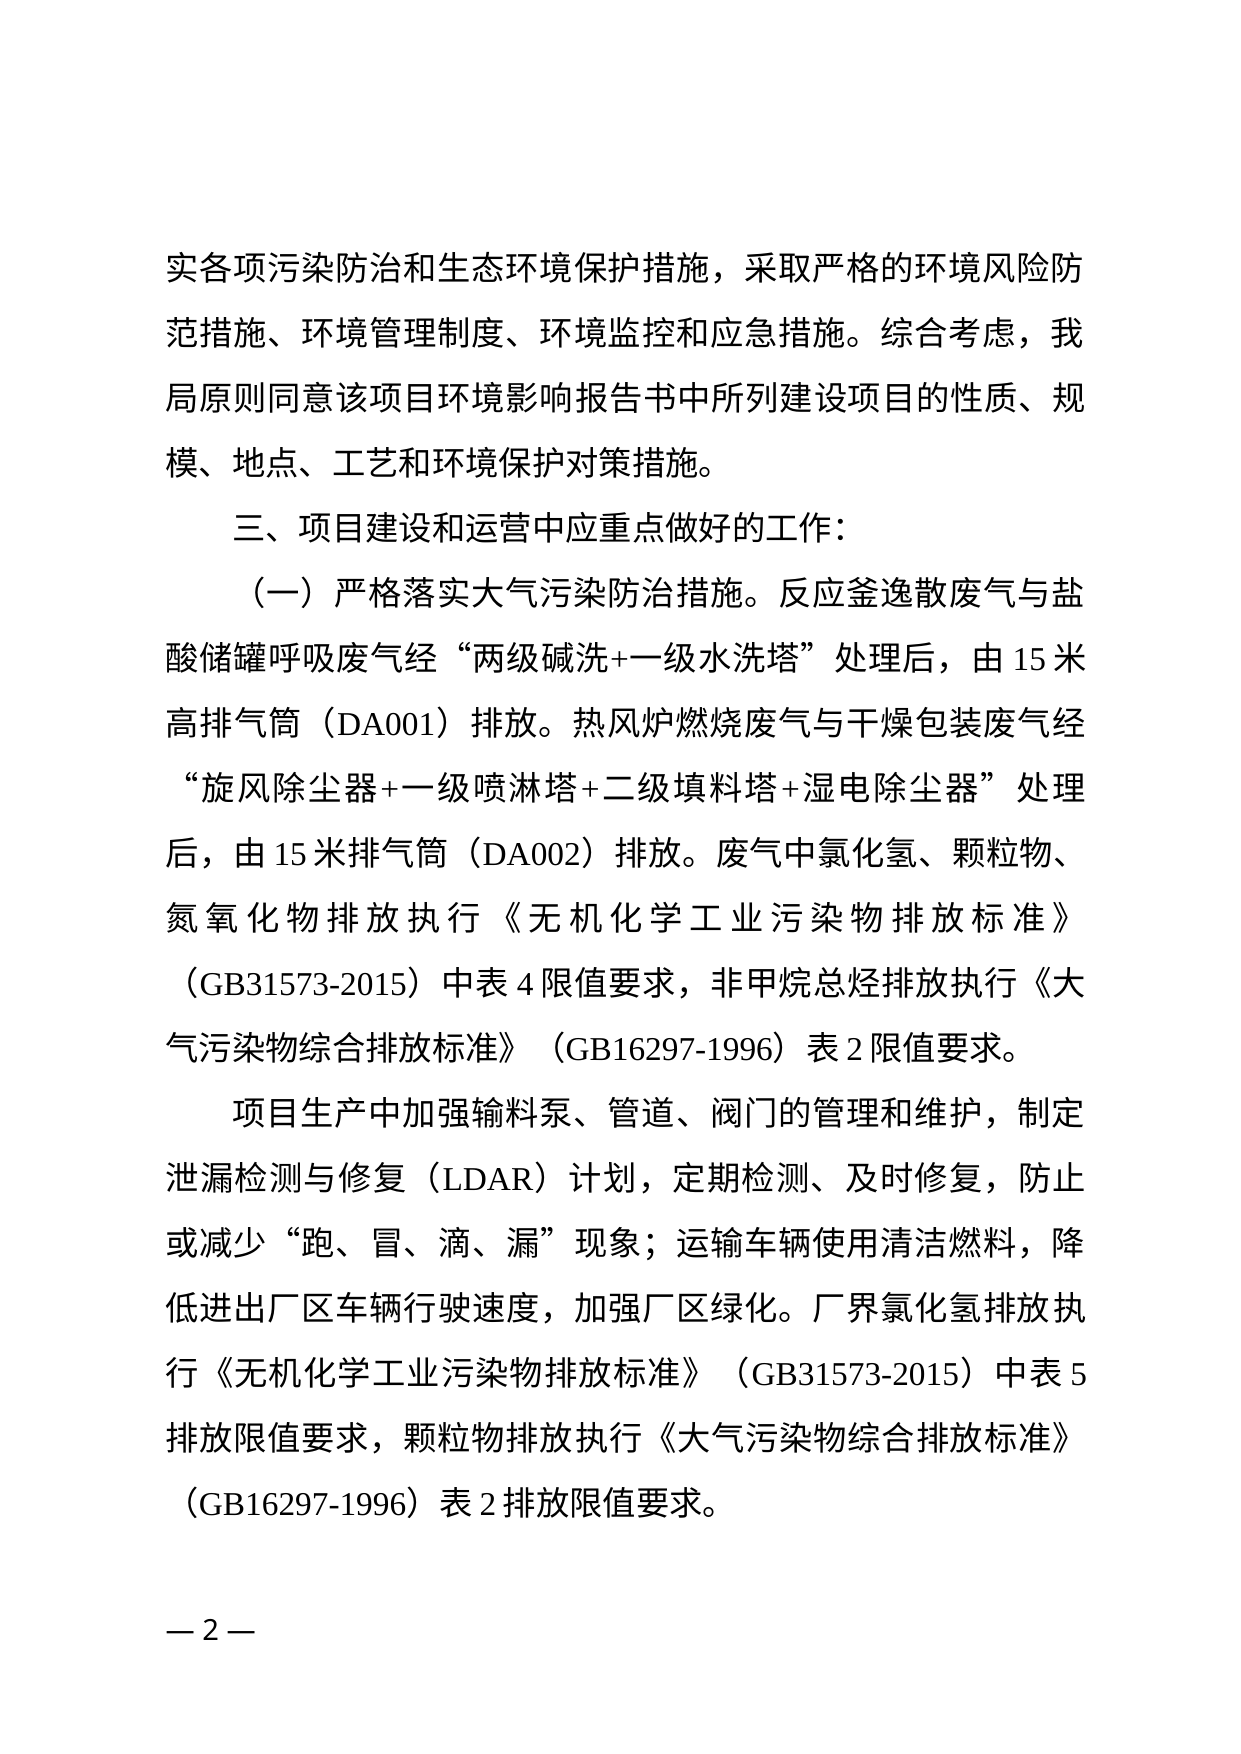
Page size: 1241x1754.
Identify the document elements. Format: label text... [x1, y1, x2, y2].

text 。 [165, 1078, 1087, 1533]
text 三、项目建设和运营中应重点做好的工作： [165, 493, 1087, 558]
text （一）严格落实大气污染防治措施。。 [165, 558, 1087, 1078]
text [165, 233, 1087, 493]
